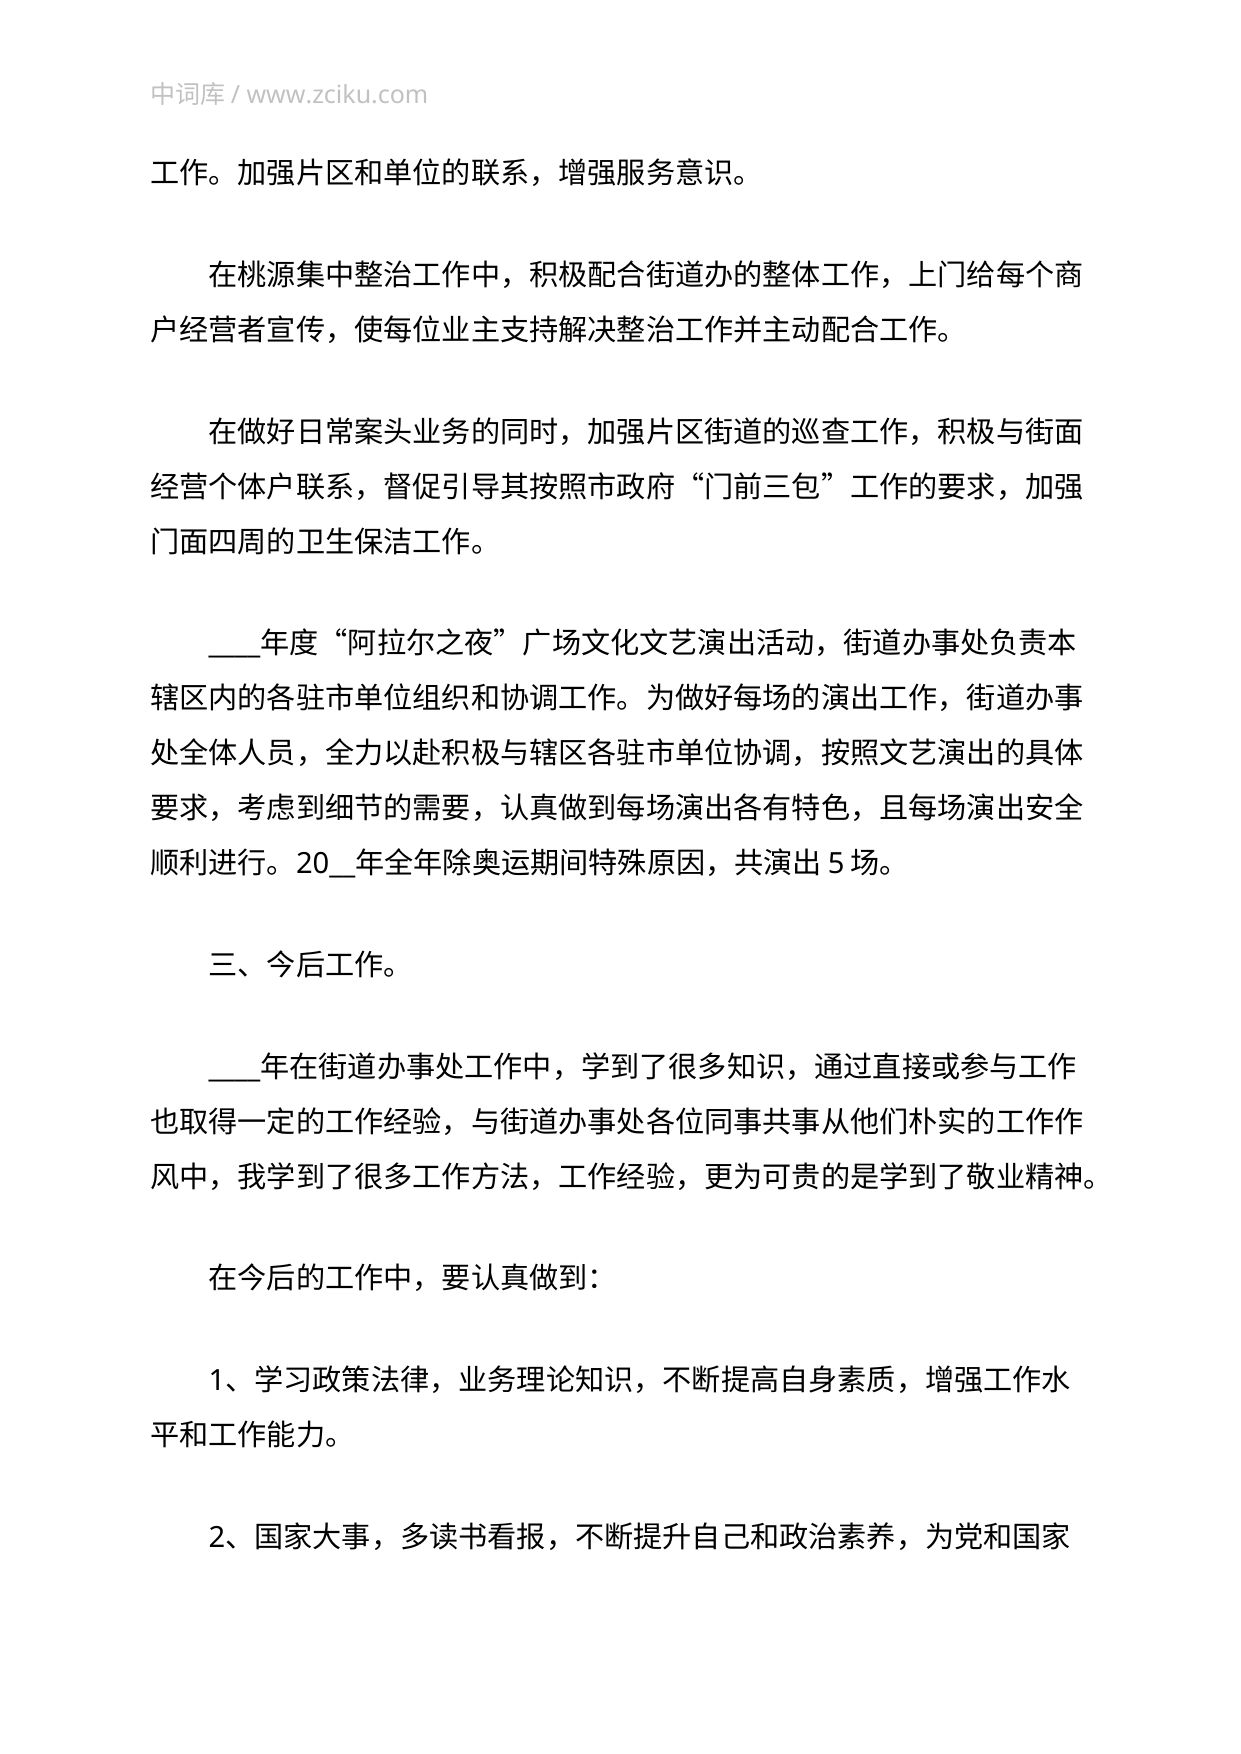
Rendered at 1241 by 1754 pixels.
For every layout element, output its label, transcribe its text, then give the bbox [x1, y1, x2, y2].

text ____年度“阿拉尔之夜”广场文化文艺演出活动，街道办事处负责本辖区内的各驻市单位组织和协调工作。为做好每场的演出工作，街道办事处全体人员，全力以赴积极与辖区各驻市单位协调，按照文艺演出的具体要求，考虑到细节的需要，认真做到每场演出各有特色，且每场演出安全顺利进行。20__年全年除奥运期间特殊原因，共演出5场。 [150, 620, 1090, 882]
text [150, 1514, 1090, 1556]
text 三、今后工作。 [150, 942, 1090, 984]
text 在做好日常案头业务的同时，加强片区街道的巡查工作，积极与街面经营个体户联系，督促引导其按照市政府“门前三包”工作的要求，加强门面四周的卫生保洁工作。 [150, 408, 1090, 561]
text ____年在街道办事处工作中，学到了很多知识，通过直接或参与工作也取得一定的工作经验，与街道办事处各位同事共事从他们朴实的工作作风中，我学到了很多工作方法，工作经验，更为可贵的是学到了敬业精神。 [150, 1043, 1090, 1196]
text 在桃源集中整治工作中，积极配合街道办的整体工作，上门给每个商户经营者宣传，使每位业主支持解决整治工作并主动配合工作。 [150, 252, 1090, 349]
text 在今后的工作中，要认真做到： [150, 1255, 1090, 1297]
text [150, 150, 1090, 192]
text 1、学习政策法律，业务理论知识，不断提高自身素质，增强工作水平和工作能力。 [150, 1357, 1090, 1454]
